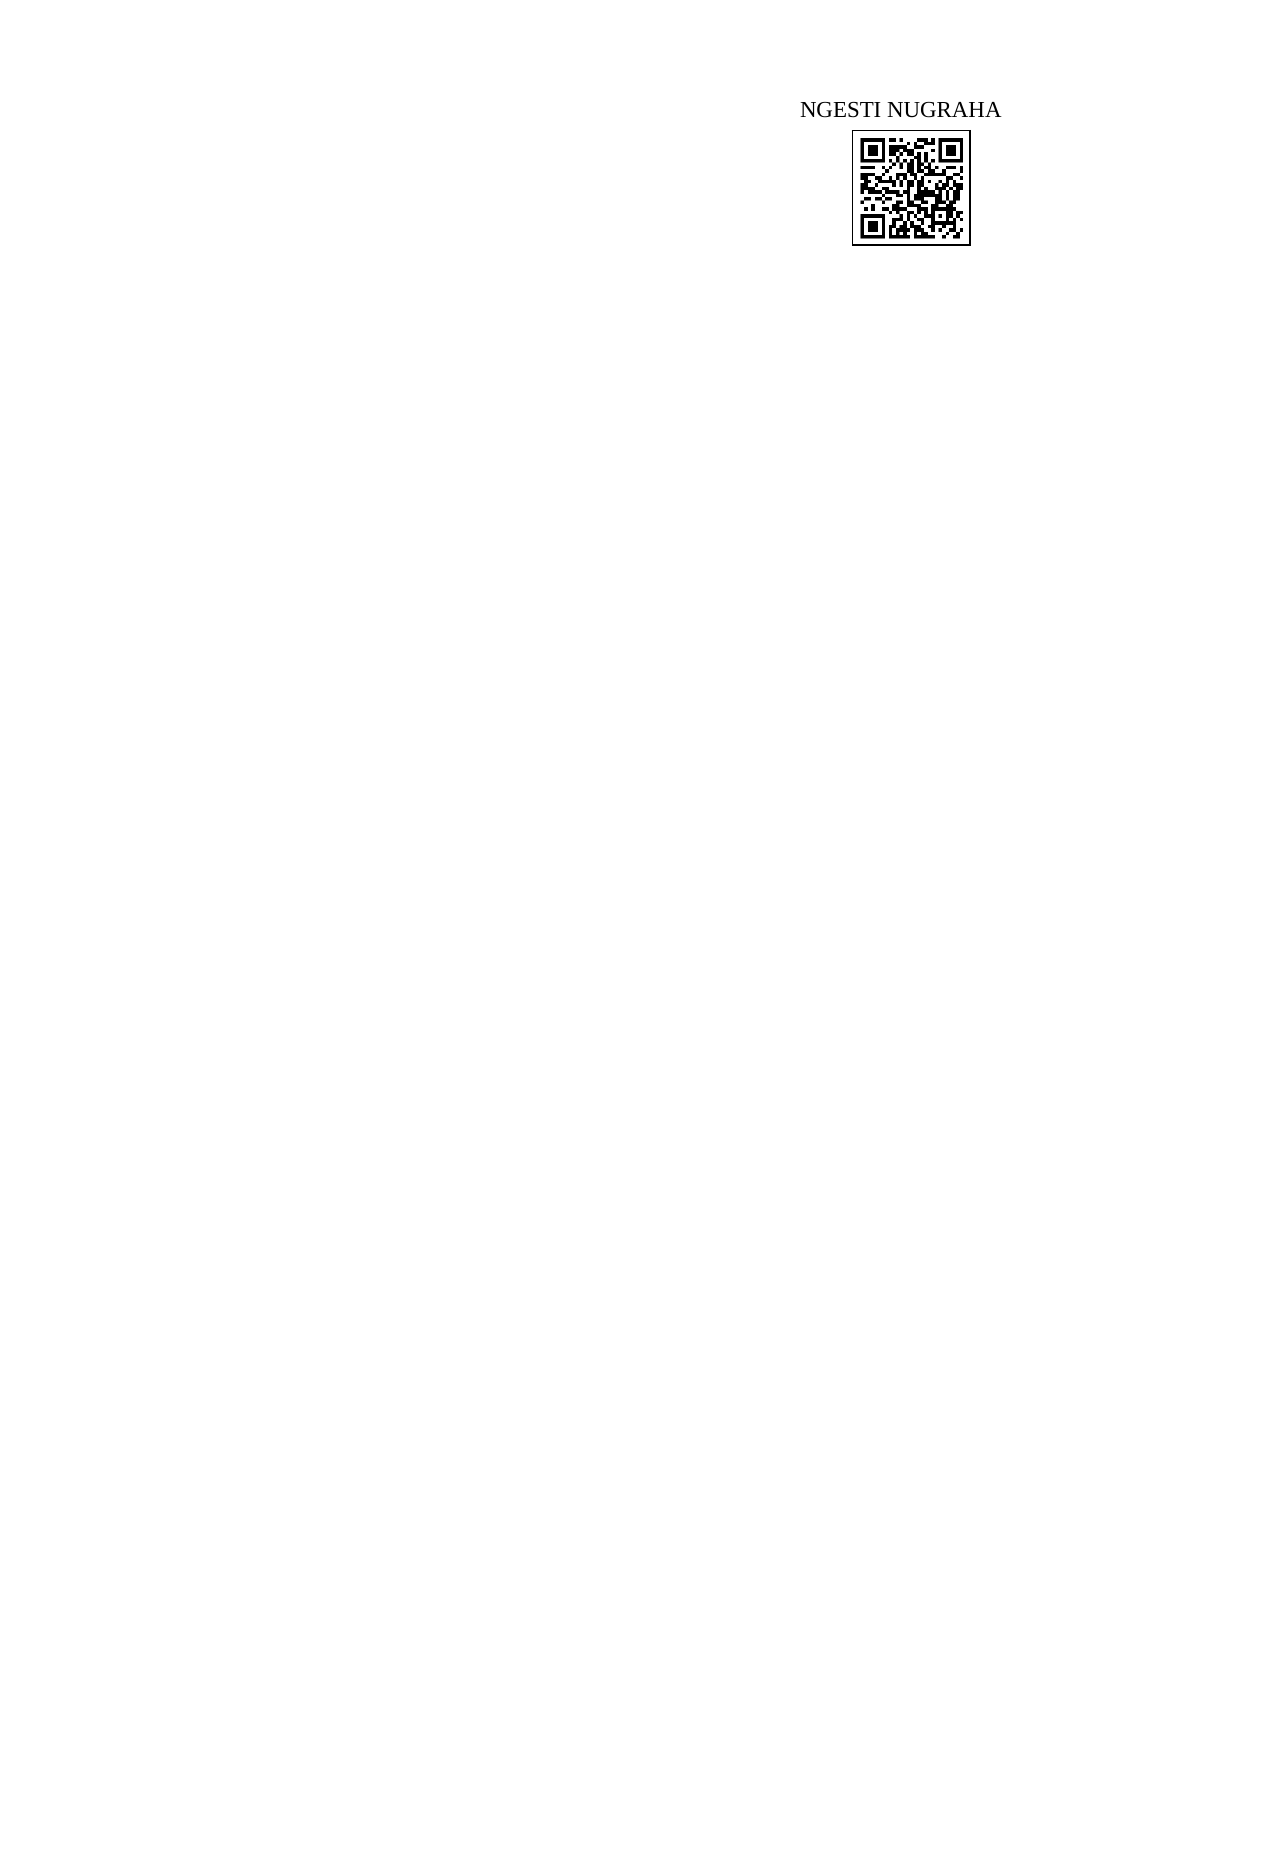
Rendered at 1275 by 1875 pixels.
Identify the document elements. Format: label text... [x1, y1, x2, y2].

list NGESTI NUGRAHA [750, 96, 1125, 122]
picture [853, 131, 969, 244]
